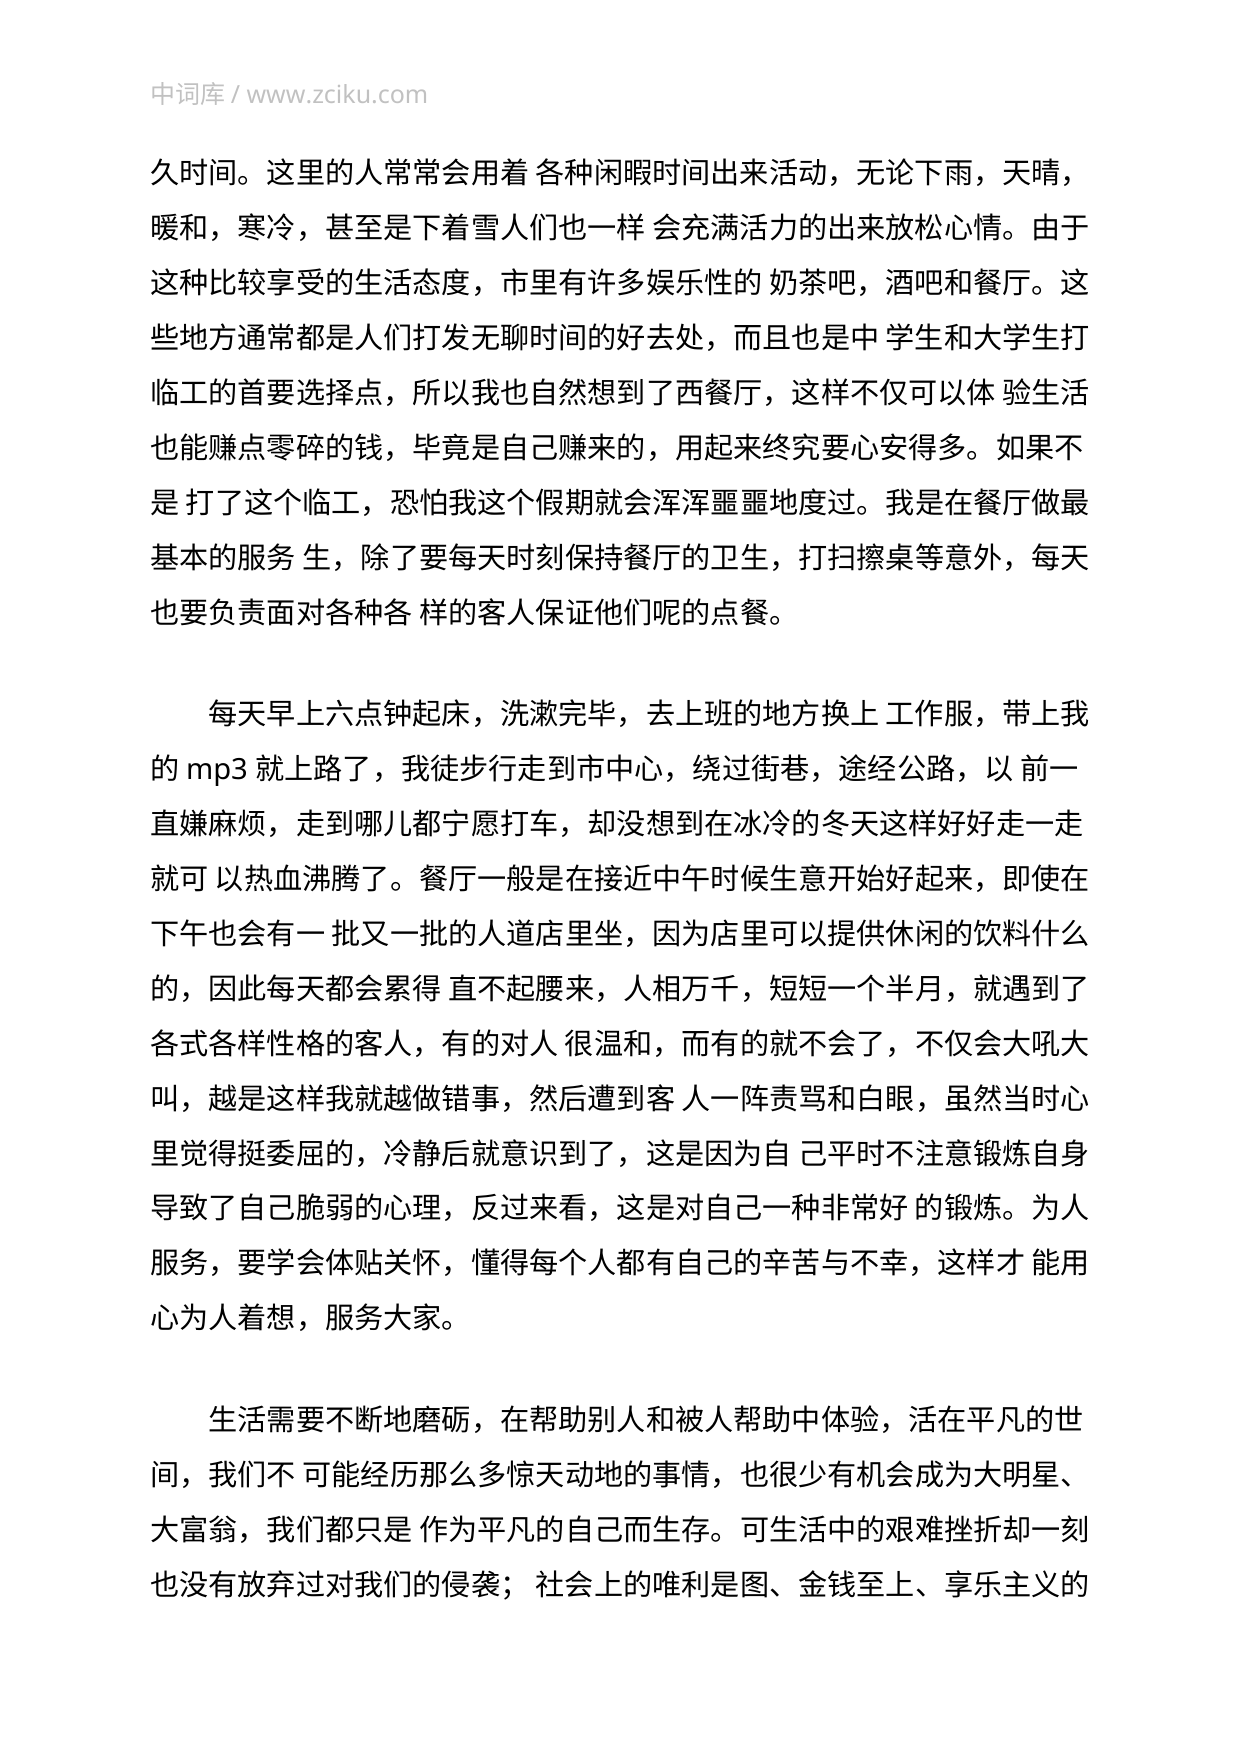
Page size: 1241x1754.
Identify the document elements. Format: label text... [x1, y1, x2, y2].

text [150, 150, 1090, 631]
text 每天早上六点钟起床，洗漱完毕，去上班的地方换上 工作服，带上我的 mp3 就上路了，我徒步行走到市中心，绕过街巷，途经公路，以 前一直嫌麻烦，走到哪儿都宁愿打车，却没想到在冰冷的冬天这样好好走一走就可 以热血沸腾了。餐厅一般是在接近中午时候生意开始好起来，即使在下午也会有一 批又一批的人道店里坐，因为店里可以提供休闲的饮料什么的，因此每天都会累得 直不起腰来，人相万千，短短一个半月，就遇到了各式各样性格的客人，有的对人 很温和，而有的就不会了，不仅会大吼大叫，越是这样我就越做错事，然后遭到客 人一阵责骂和白眼，虽然当时心里觉得挺委屈的，冷静后就意识到了，这是因为自 己平时不注意锻炼自身导致了自己脆弱的心理，反过来看，这是对自己一种非常好 的锻炼。为人服务，要学会体贴关怀，懂得每个人都有自己的辛苦与不幸，这样才 能用心为人着想，服务大家。 [150, 691, 1090, 1337]
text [150, 1397, 1090, 1604]
